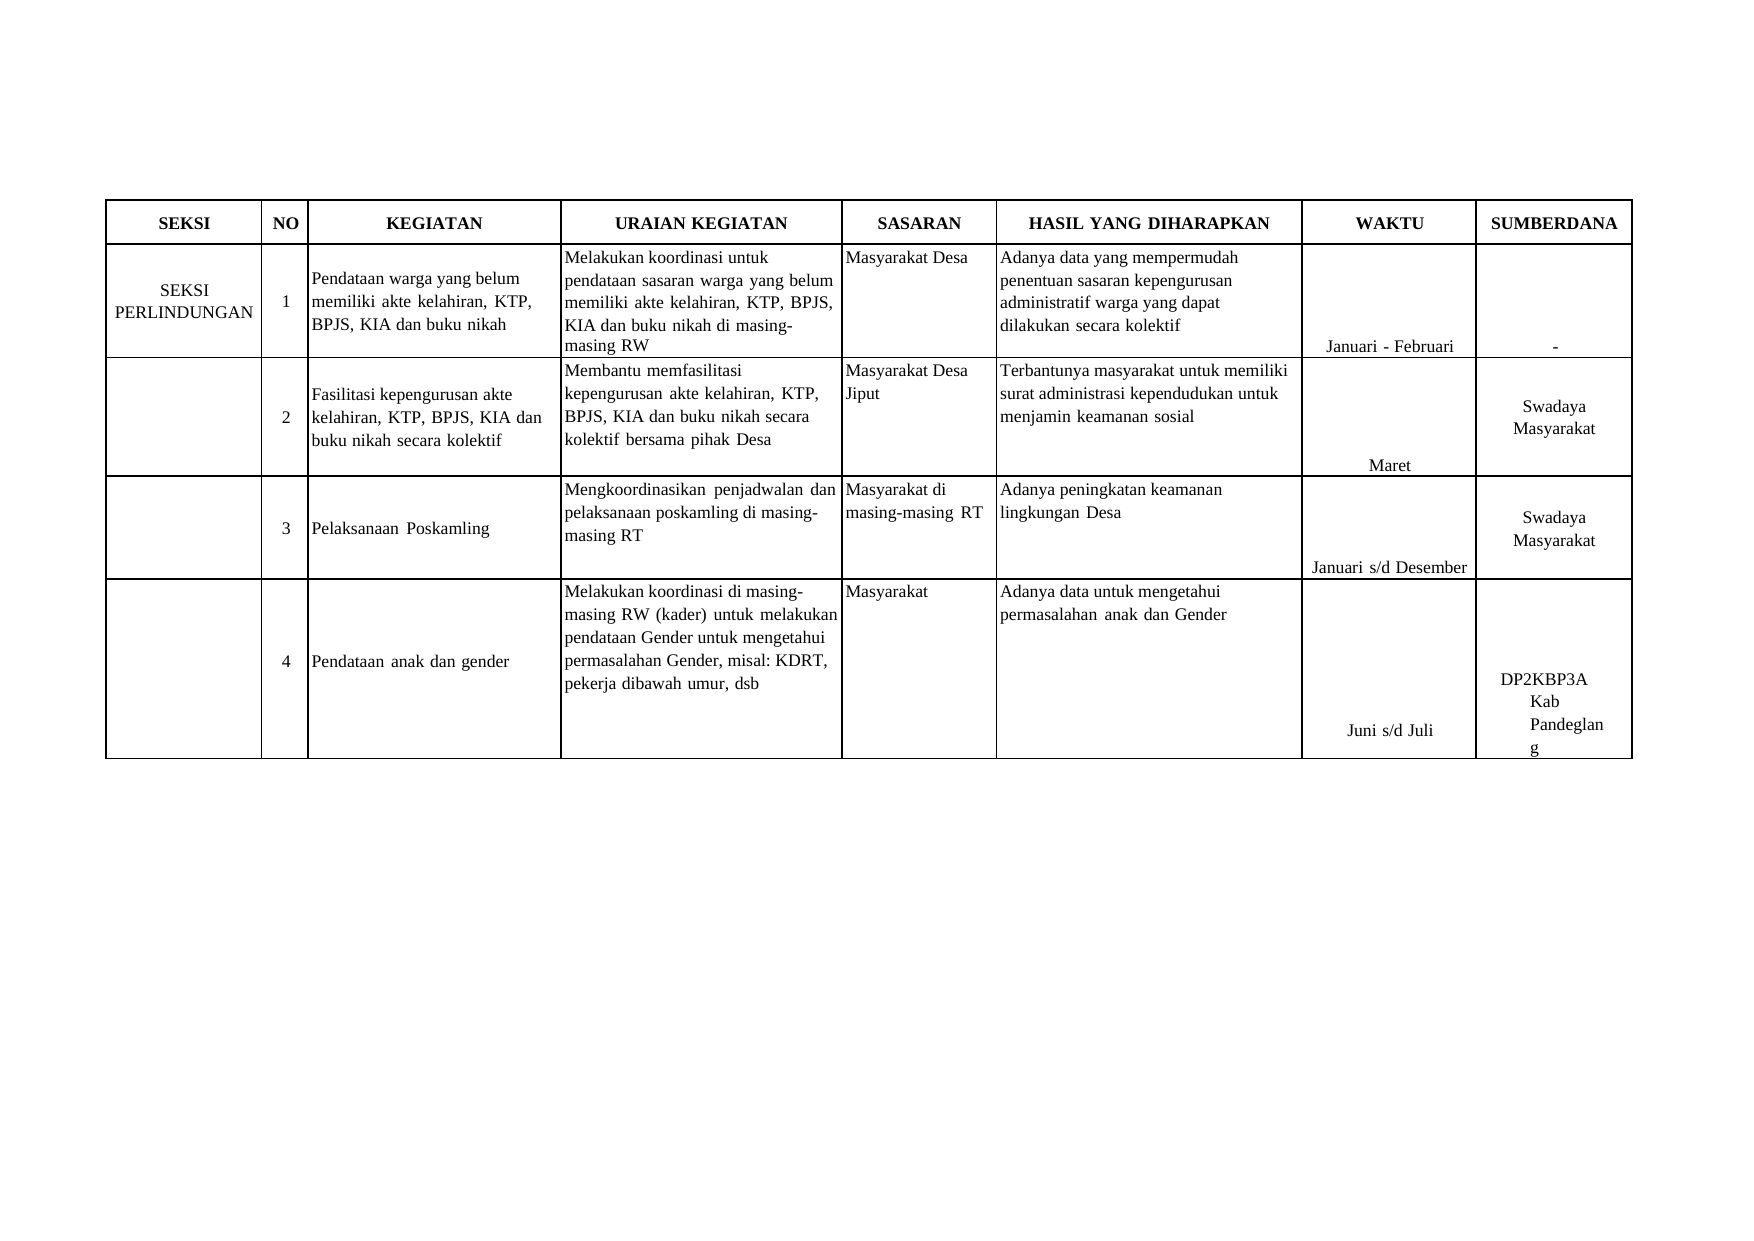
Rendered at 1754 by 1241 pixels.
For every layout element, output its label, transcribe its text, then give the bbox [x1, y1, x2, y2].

table_header URAIAN KEGIATAN [562, 201, 841, 243]
table_cell [107, 477, 261, 578]
table_cell Juni s/d Juli [1303, 580, 1475, 757]
table_cell [107, 358, 261, 475]
table_cell Swadaya Masyarakat [1477, 358, 1631, 475]
table_cell Pelaksanaan Poskamling [309, 477, 560, 578]
table_cell 1 [262, 245, 307, 357]
table_cell Pendataan anak dan gender [309, 580, 560, 757]
table_header SEKSI [107, 201, 261, 243]
table_cell Fasilitasi kepengurusan akte kelahiran, KTP, BPJS, KIA dan buku nikah secara kolektif [309, 358, 560, 475]
table_cell 4 [262, 580, 307, 757]
table_cell Januari - Februari [1303, 245, 1475, 357]
table_cell Masyarakat di masing-masing RT [843, 477, 996, 578]
table_cell Membantu memfasilitasi kepengurusan akte kelahiran, KTP, BPJS, KIA dan buku nikah secara kolektif bersama pihak Desa [562, 358, 841, 475]
table_cell Adanya data untuk mengetahui permasalahan anak dan Gender [997, 580, 1301, 757]
table_header SASARAN [843, 201, 996, 243]
table_cell Melakukan koordinasi untuk pendataan sasaran warga yang belum memiliki akte kelahiran, KTP, BPJS, KIA dan buku nikah di masing- masing RW [562, 245, 841, 357]
table_cell - [1477, 245, 1631, 357]
table_cell Masyarakat Desa Jiput [843, 358, 996, 475]
table_header WAKTU [1303, 201, 1475, 243]
table_cell Pendataan warga yang belum memiliki akte kelahiran, KTP, BPJS, KIA dan buku nikah [309, 245, 560, 357]
table_cell Mengkoordinasikan penjadwalan dan pelaksanaan poskamling di masing- masing RT [562, 477, 841, 578]
table_cell Adanya peningkatan keamanan lingkungan Desa [997, 477, 1301, 578]
table_cell [107, 580, 261, 757]
table_cell 3 [262, 477, 307, 578]
table_cell Maret [1303, 358, 1475, 475]
table_cell SEKSI PERLINDUNGAN [107, 245, 261, 357]
table_cell Terbantunya masyarakat untuk memiliki surat administrasi kependudukan untuk menjamin keamanan sosial [997, 358, 1301, 475]
table_cell Swadaya Masyarakat [1477, 477, 1631, 578]
table_cell Masyarakat [843, 580, 996, 757]
table_cell Melakukan koordinasi di masing- masing RW (kader) untuk melakukan pendataan Gender untuk mengetahui permasalahan Gender, misal: KDRT, pekerja dibawah umur, dsb [562, 580, 841, 757]
table_header KEGIATAN [309, 201, 560, 243]
table_cell 2 [262, 358, 307, 475]
table_cell DP2KBP3A Kab Pandeglang [1477, 580, 1631, 757]
table_cell Masyarakat Desa [843, 245, 996, 357]
table_cell Adanya data yang mempermudah penentuan sasaran kepengurusan administratif warga yang dapat dilakukan secara kolektif [997, 245, 1301, 357]
table_header SUMBERDANA [1477, 201, 1631, 243]
table_header HASIL YANG DIHARAPKAN [997, 201, 1301, 243]
table_cell Januari s/d Desember [1303, 477, 1475, 578]
table_header NO [262, 201, 307, 243]
